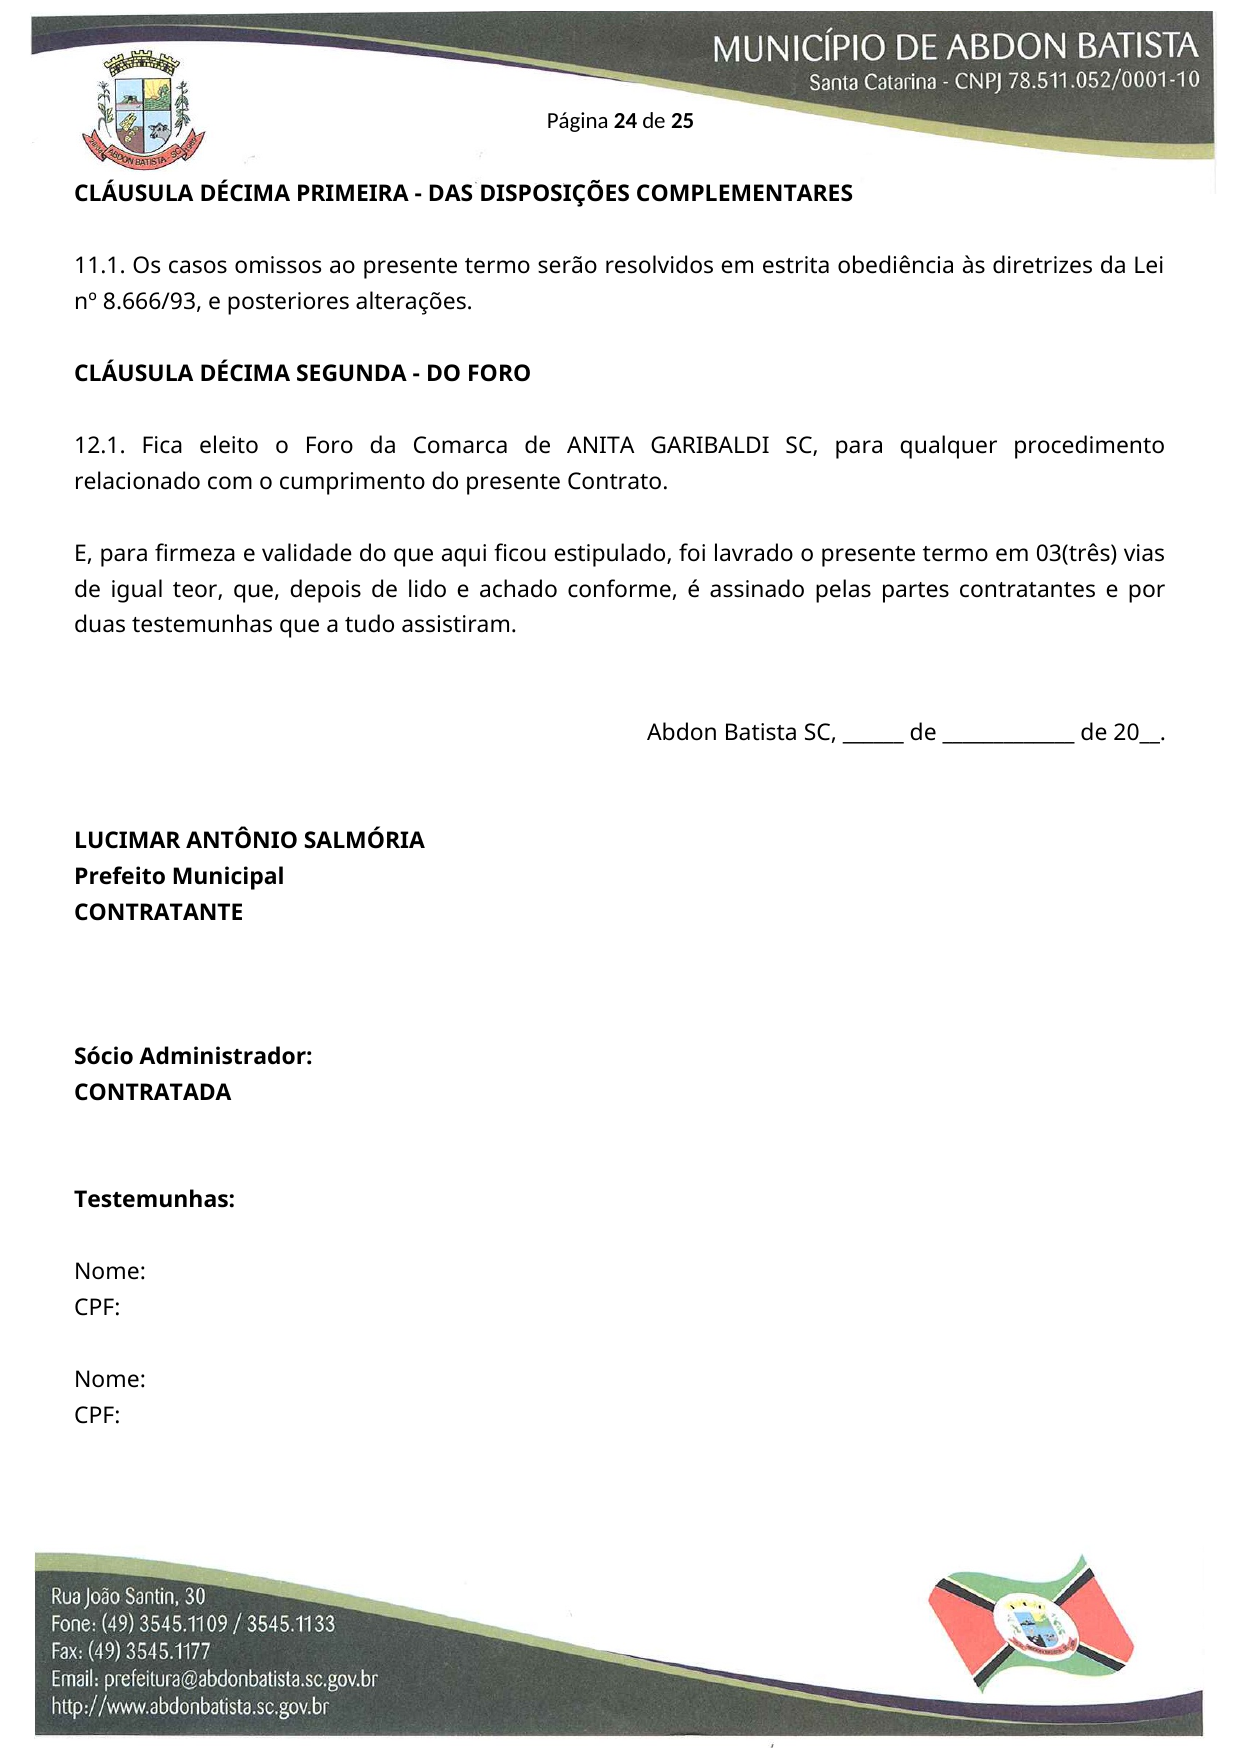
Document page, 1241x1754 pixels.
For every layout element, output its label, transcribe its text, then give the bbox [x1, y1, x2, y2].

text LUCIMAR ANTÔNIO SALMÓRIA [74, 824, 1167, 855]
text CONTRATADA [74, 1076, 1167, 1107]
text 11.1. Os casos omissos ao presente termo serão resolvidos em estrita obediência às diretrizes da Lei nº 8.666/93, e posteriores alterações. [74, 249, 1167, 316]
text CPF: [74, 1291, 1167, 1322]
text CPF: [74, 1399, 1167, 1430]
text Nome: [74, 1363, 1167, 1394]
text CONTRATANTE [74, 896, 1167, 927]
picture [29, 11, 1218, 194]
text CLÁUSULA DÉCIMA PRIMEIRA - DAS DISPOSIÇÕES COMPLEMENTARES [74, 177, 1167, 208]
text 12.1. Fica eleito o Foro da Comarca de ANITA GARIBALDI SC, para qualquer procedimento relacionado com o cumprimento do presente Contrato. [74, 429, 1167, 496]
text Sócio Administrador: [74, 1040, 1167, 1071]
text Prefeito Municipal [74, 860, 1167, 891]
picture [34, 1541, 1206, 1748]
text Testemunhas: [74, 1183, 1167, 1215]
text E, para firmeza e validade do que aqui ficou estipulado, foi lavrado o presente termo em 03(três) vias de igual teor, que, depois de lido e achado conforme, é assinado pelas partes contratantes e por duas testemunhas que a tudo assistiram. [74, 537, 1167, 640]
text Abdon Batista SC, ______ de _____________ de 20__. [74, 716, 1167, 747]
text CLÁUSULA DÉCIMA SEGUNDA - DO FORO [74, 357, 1167, 388]
text Nome: [74, 1255, 1167, 1287]
